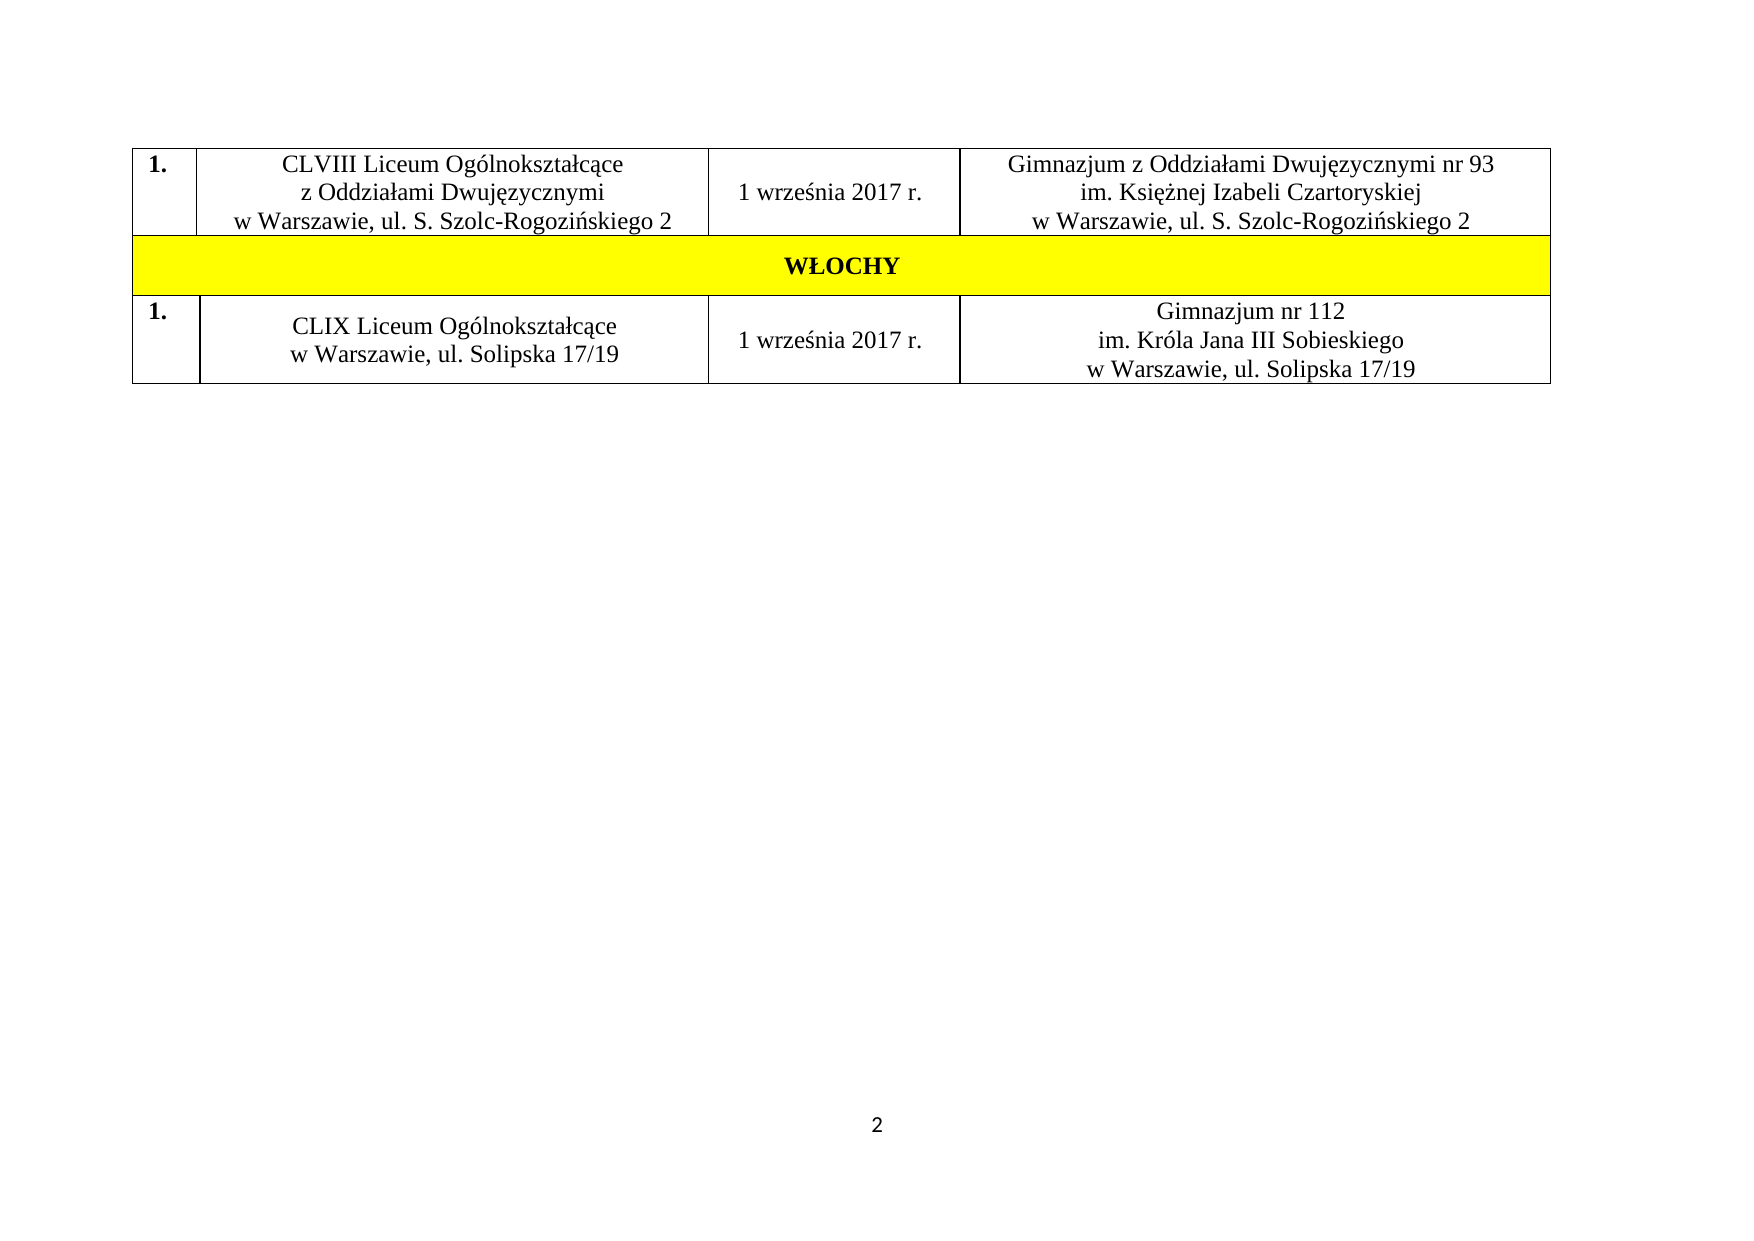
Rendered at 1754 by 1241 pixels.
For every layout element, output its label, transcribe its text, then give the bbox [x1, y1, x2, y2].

table_cell Gimnazjum nr 112 im. Króla Jana III Sobieskiego w Warszawie, ul. Solipska 17/19 [961, 296, 1550, 383]
table_cell CLVIII Liceum Ogólnokształcące z Oddziałami Dwujęzycznymi w Warszawie, ul. S. Szolc-Rogozińskiego 2 [197, 149, 708, 235]
table_cell Gimnazjum z Oddziałami Dwujęzycznymi nr 93 im. Księżnej Izabeli Czartoryskiej w Warszawie, ul. S. Szolc-Rogozińskiego 2 [961, 149, 1550, 235]
table_cell [133, 296, 199, 383]
table_cell [133, 149, 196, 235]
table_cell 1 września 2017 r. [709, 149, 959, 235]
table_cell 1 września 2017 r. [709, 296, 959, 383]
table_cell CLIX Liceum Ogólnokształcące w Warszawie, ul. Solipska 17/19 [201, 296, 708, 383]
table_cell WŁOCHY [133, 236, 1550, 295]
